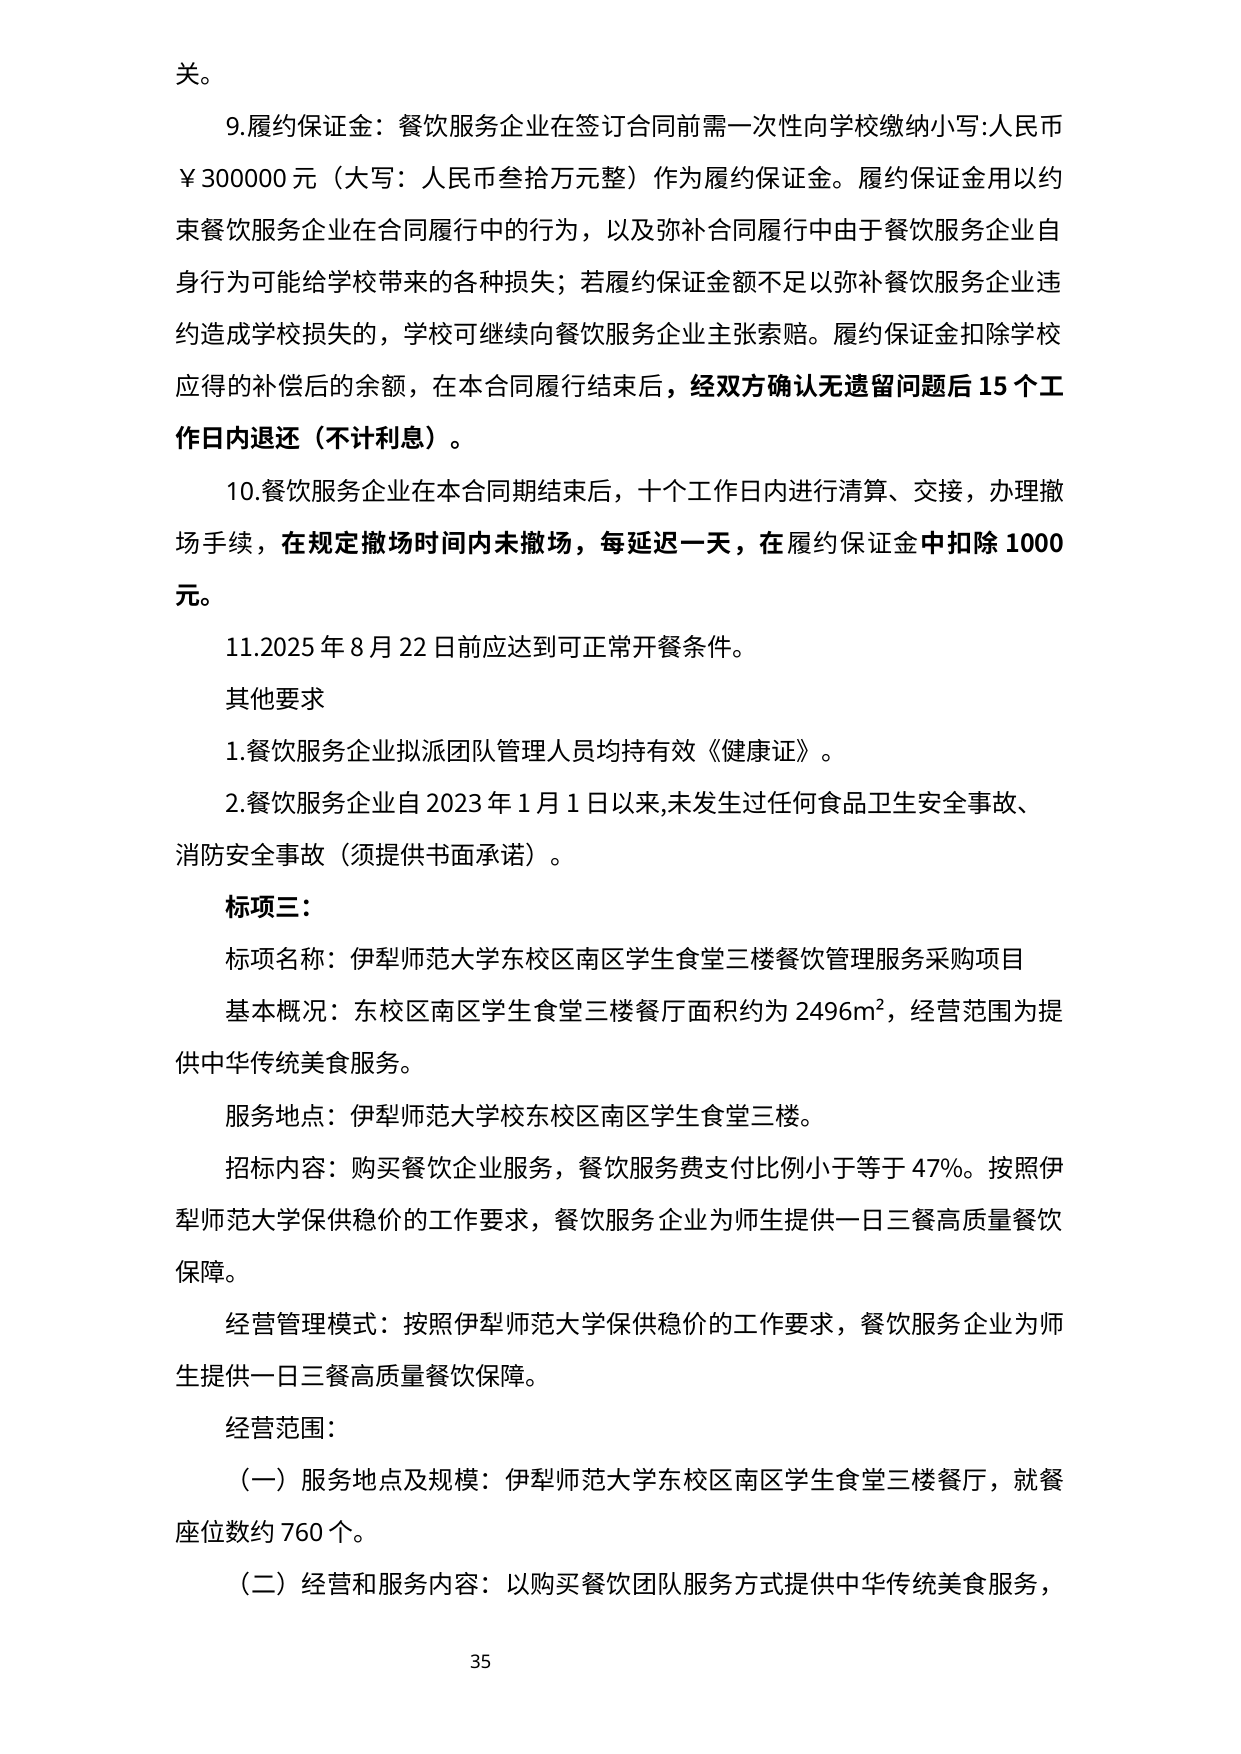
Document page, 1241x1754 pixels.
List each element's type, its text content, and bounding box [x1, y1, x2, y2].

text 标项三： [175, 875, 1064, 927]
text 经营范围： [175, 1396, 1064, 1448]
text 9.履约保证金：餐饮服务企业在签订合同前需一次性向学校缴纳小写:人民币￥300000元（大写：人民币叁拾万元整）作为履约保证金。履约保证金用以约束餐饮服务企业在合同履行中的行为，以及弥补合同履行中由于餐饮服务企业自身行为可能给学校带来的各种损失；若履约保证金额不足以弥补餐饮服务企业违约造成学校损失的，学校可继续向餐饮服务企业主张索赔。履约保证金扣除学校应得的补偿后的余额，在本合同履行结束后，经双方确认无遗留问题后15个工作日内退还（不计利息）。 [175, 94, 1064, 458]
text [175, 42, 1064, 94]
text （一）服务地点及规模：伊犁师范大学东校区南区学生食堂三楼餐厅，就餐座位数约760个。 [175, 1448, 1064, 1552]
text 其他要求 [175, 667, 1064, 719]
text 1.餐饮服务企业拟派团队管理人员均持有效《健康证》。 [175, 719, 1064, 771]
text 10.餐饮服务企业在本合同期结束后，十个工作日内进行清算、交接，办理撤场手续，在规定撤场时间内未撤场，每延迟一天，在履约保证金中扣除1000元。 [175, 458, 1064, 614]
text 服务地点：伊犁师范大学校东校区南区学生食堂三楼。 [175, 1083, 1064, 1135]
text 标项名称：伊犁师范大学东校区南区学生食堂三楼餐饮管理服务采购项目 [175, 927, 1064, 979]
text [175, 1552, 1064, 1604]
text 2.餐饮服务企业自2023年1月1日以来,未发生过任何食品卫生安全事故、消防安全事故（须提供书面承诺）。 [175, 771, 1064, 875]
text 11.2025年8月22日前应达到可正常开餐条件。 [175, 614, 1064, 667]
text 招标内容：购买餐饮企业服务，餐饮服务费支付比例小于等于47%。按照伊犁师范大学保供稳价的工作要求，餐饮服务企业为师生提供一日三餐高质量餐饮保障。 [175, 1135, 1064, 1292]
text 经营管理模式：按照伊犁师范大学保供稳价的工作要求，餐饮服务企业为师生提供一日三餐高质量餐饮保障。 [175, 1292, 1064, 1396]
text 基本概况：东校区南区学生食堂三楼餐厅面积约为2496m²，经营范围为提供中华传统美食服务。 [175, 979, 1064, 1083]
